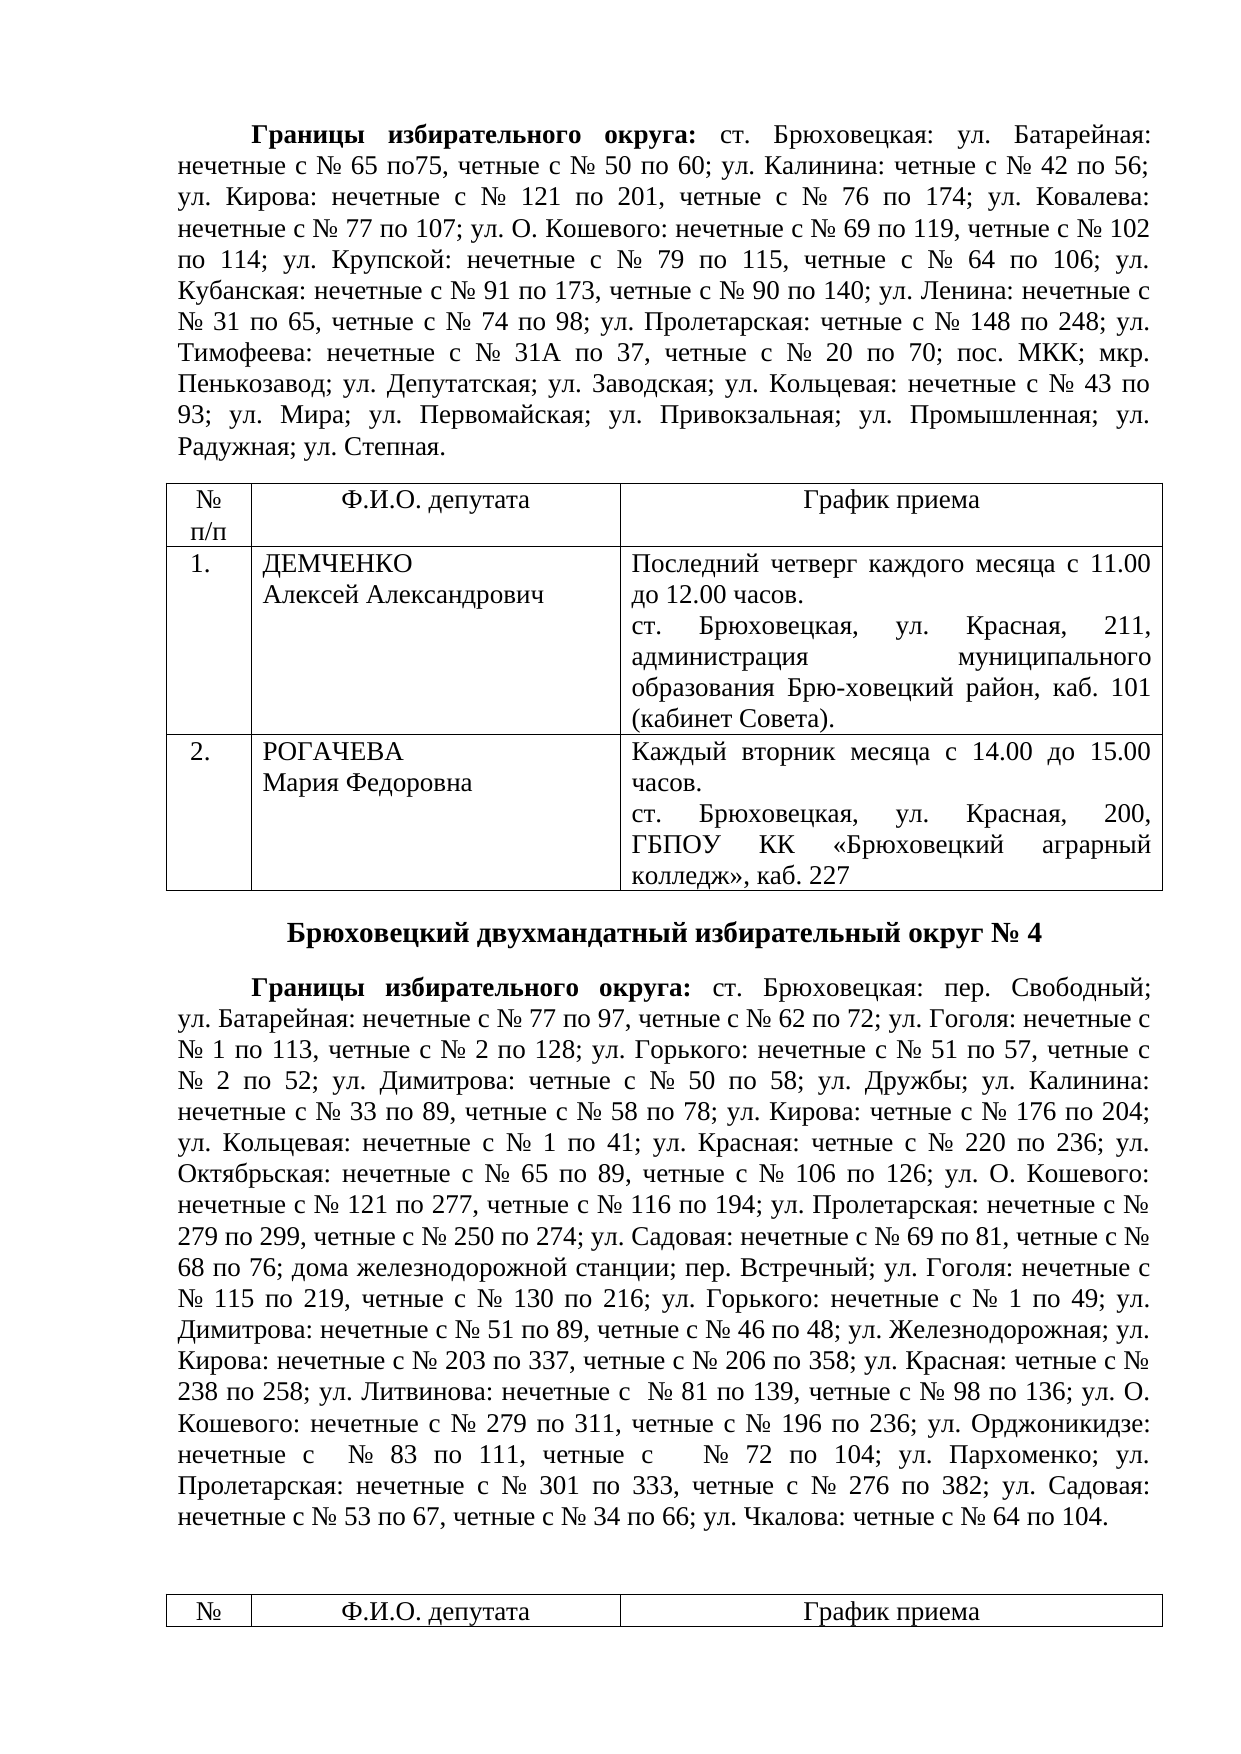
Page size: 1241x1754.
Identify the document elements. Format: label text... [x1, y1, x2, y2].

table_cell ДЕМЧЕНКО Алексей Александрович [252, 547, 620, 734]
table_header График приема [621, 1595, 1162, 1626]
table_cell РОГАЧЕВА Мария Федоровна [252, 735, 620, 890]
text Брюховецкий двухмандатный избирательный округ № 4 [177, 916, 1152, 949]
table_header № п/п [167, 484, 251, 546]
text Границы избирательного округа: ст. Брюховецкая: ул. Батарейная: нечетные с № 65 по75, четные с № 50 по 60; ул. Калинина: четные с № 42 по 56; ул. Кирова: нечетные с № 121 по 201, четные с № 76 по 174; ул. Ковалева: нечетные с № 77 по 107; ул. О. Кошевого: нечетные с № 69 по 119, четные с № 102 по 114; ул. Крупской: нечетные с № 79 по 115, четные с № 64 по 106; ул. Кубанская: нечетные с № 91 по 173, четные с № 90 по 140; ул. Ленина: нечетные с № 31 по 65, четные с № 74 по 98; ул. Пролетарская: четные с № 148 по 248; ул. Тимофеева: нечетные с № 31А по 37, четные с № 20 по 70; пос. МКК; мкр. Пенькозавод; ул. Депутатская; ул. Заводская; ул. Кольцевая: нечетные с № 43 по 93; ул. Мира; ул. Первомайская; ул. Привокзальная; ул. Промышленная; ул. Радужная; ул. Степная. [177, 118, 1152, 461]
table_cell Каждый вторник месяца с 14.00 до 15.00 часов. ст. Брюховецкая, ул. Красная, 200, ГБПОУ КК «Брюховецкий аграрный колледж», каб. 227 [621, 735, 1162, 890]
table_header № п/п [167, 1595, 251, 1626]
table_cell Последний четверг каждого месяца с 11.00 до 12.00 часов. ст. Брюховецкая, ул. Красная, 211, администрация муниципального образования Брю-ховецкий район, каб. 101 (кабинет Совета). [621, 547, 1162, 734]
text Границы избирательного округа: ст. Брюховецкая: пер. Свободный; ул. Батарейная: нечетные с № 77 по 97, четные с № 62 по 72; ул. Гоголя: нечетные с № 1 по 113, четные с № 2 по 128; ул. Горького: нечетные с № 51 по 57, четные с № 2 по 52; ул. Димитрова: четные с № 50 по 58; ул. Дружбы; ул. Калинина: нечетные с № 33 по 89, четные с № 58 по 78; ул. Кирова: четные с № 176 по 204; ул. Кольцевая: нечетные с № 1 по 41; ул. Красная: четные с № 220 по 236; ул. Октябрьская: нечетные с № 65 по 89, четные с № 106 по 126; ул. О. Кошевого: нечетные с № 121 по 277, четные с № 116 по 194; ул. Пролетарская: нечетные с № 279 по 299, четные с № 250 по 274; ул. Садовая: нечетные с № 69 по 81, четные с № 68 по 76; дома железнодорожной станции; пер. Встречный; ул. Гоголя: нечетные с № 115 по 219, четные с № 130 по 216; ул. Горького: нечетные с № 1 по 49; ул. Димитрова: нечетные с № 51 по 89, четные с № 46 по 48; ул. Железнодорожная; ул. Кирова: нечетные с № 203 по 337, четные с № 206 по 358; ул. Красная: четные с № 238 по 258; ул. Литвинова: нечетные с № 81 по 139, четные с № 98 по 136; ул. О. Кошевого: нечетные с № 279 по 311, четные с № 196 по 236; ул. Орджоникидзе: нечетные с № 83 по 111, четные с № 72 по 104; ул. Пархоменко; ул. Пролетарская: нечетные с № 301 по 333, четные с № 276 по 382; ул. Садовая: нечетные с № 53 по 67, четные с № 34 по 66; ул. Чкалова: четные с № 64 по 104. [177, 971, 1152, 1531]
table_cell [167, 735, 251, 890]
table_header График приема [621, 484, 1162, 546]
table_cell [167, 547, 251, 734]
table_header Ф.И.О. депутата [252, 484, 620, 546]
table_header Ф.И.О. депутата [252, 1595, 620, 1626]
